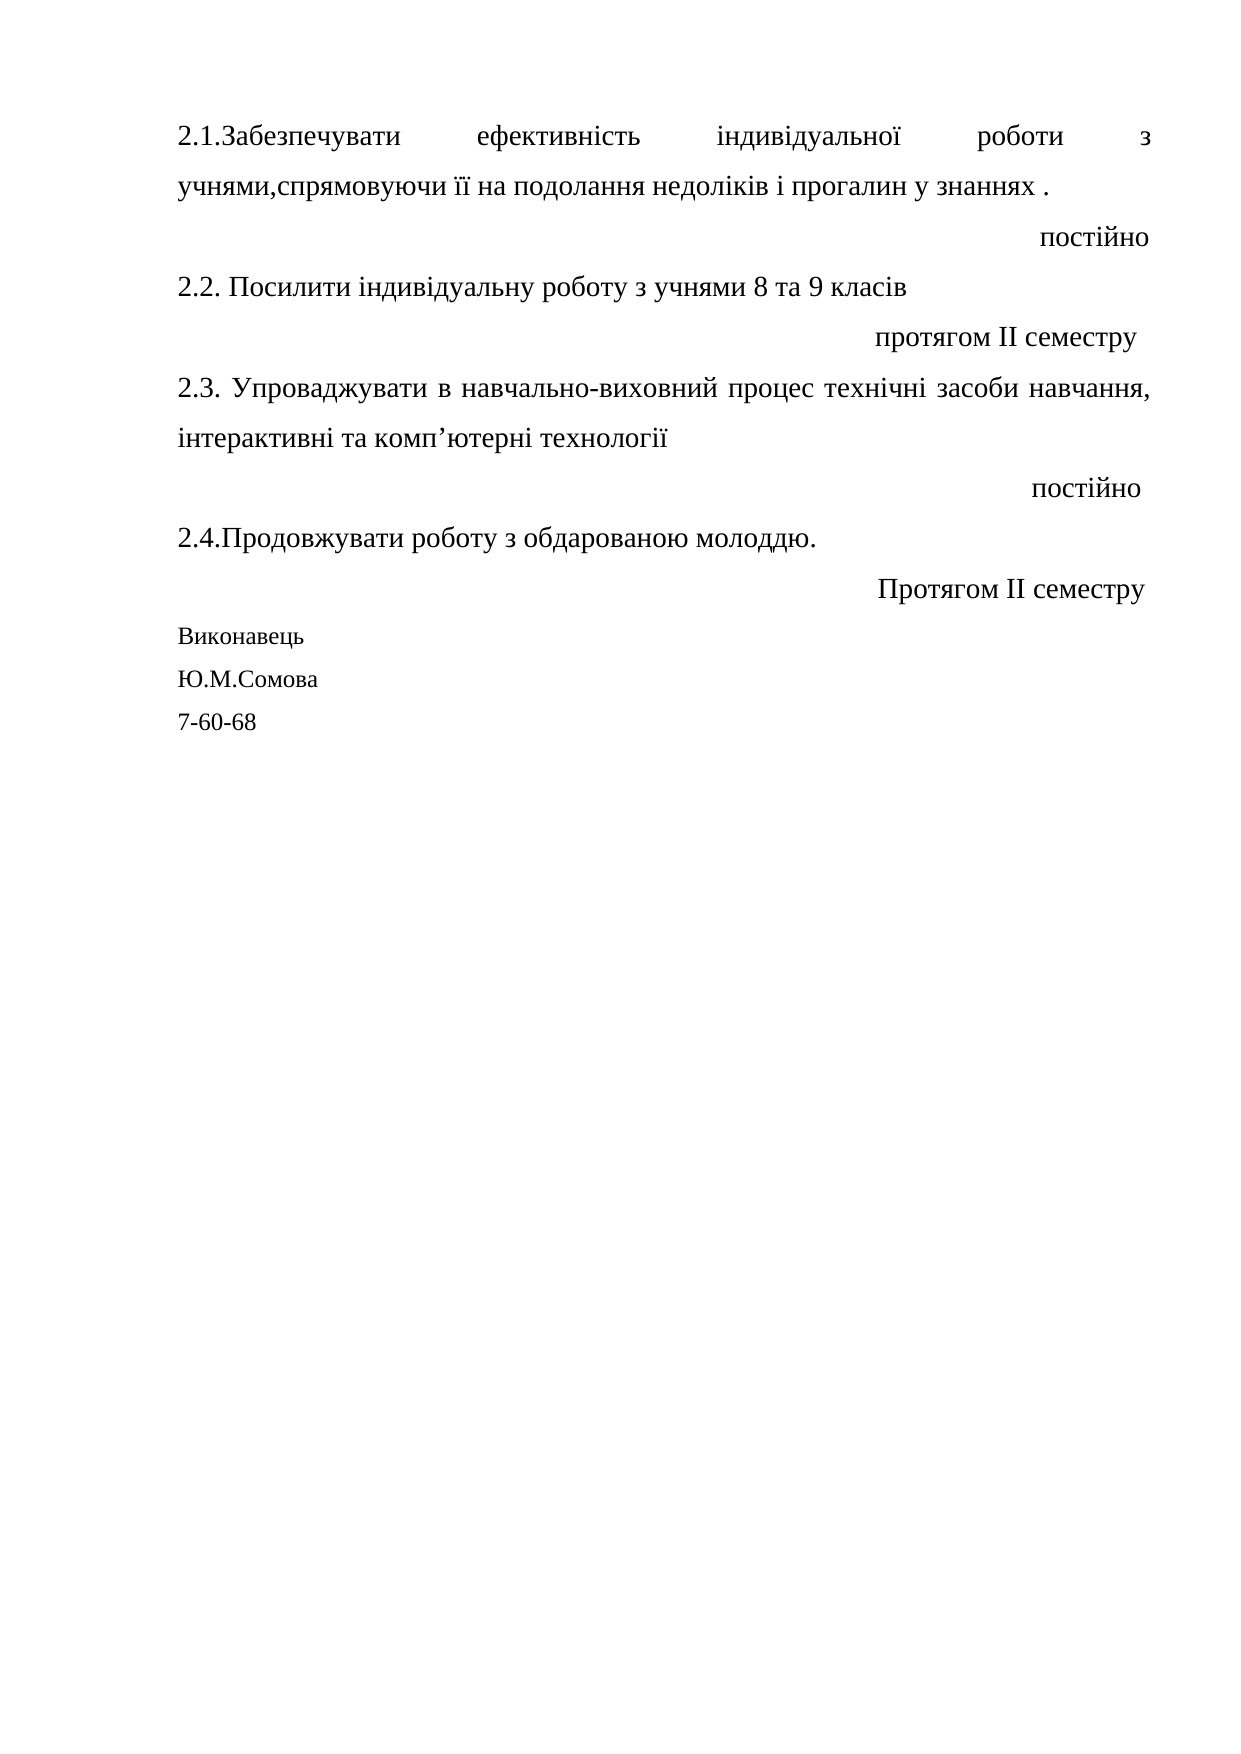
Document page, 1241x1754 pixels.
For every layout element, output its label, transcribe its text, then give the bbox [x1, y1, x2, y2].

text 2.1.Забезпечувати ефективність індивідуальної роботи з учнями,спрямовуючи її на подолання недоліків і прогалин у знаннях . [177, 118, 1152, 202]
text постійно [841, 470, 1152, 504]
text постійно [988, 219, 1152, 252]
text 7-60-68 [177, 707, 1152, 736]
text 2.2. Посилити індивідуальну роботу з учнями 8 та 9 класів [177, 269, 1152, 303]
text 2.3. Упроваджувати в навчально-виховний процес технічні засоби навчання, інтерактивні та комп’ютерні технології [177, 370, 1152, 453]
text протягом ІІ семестру [546, 319, 1152, 353]
text 2.4.Продовжувати роботу з обдарованою молоддю. [177, 521, 1152, 554]
text Протягом ІІ семестру [767, 571, 1152, 604]
text Ю.М.Сомова [177, 664, 1152, 693]
text Виконавець [177, 621, 1152, 650]
